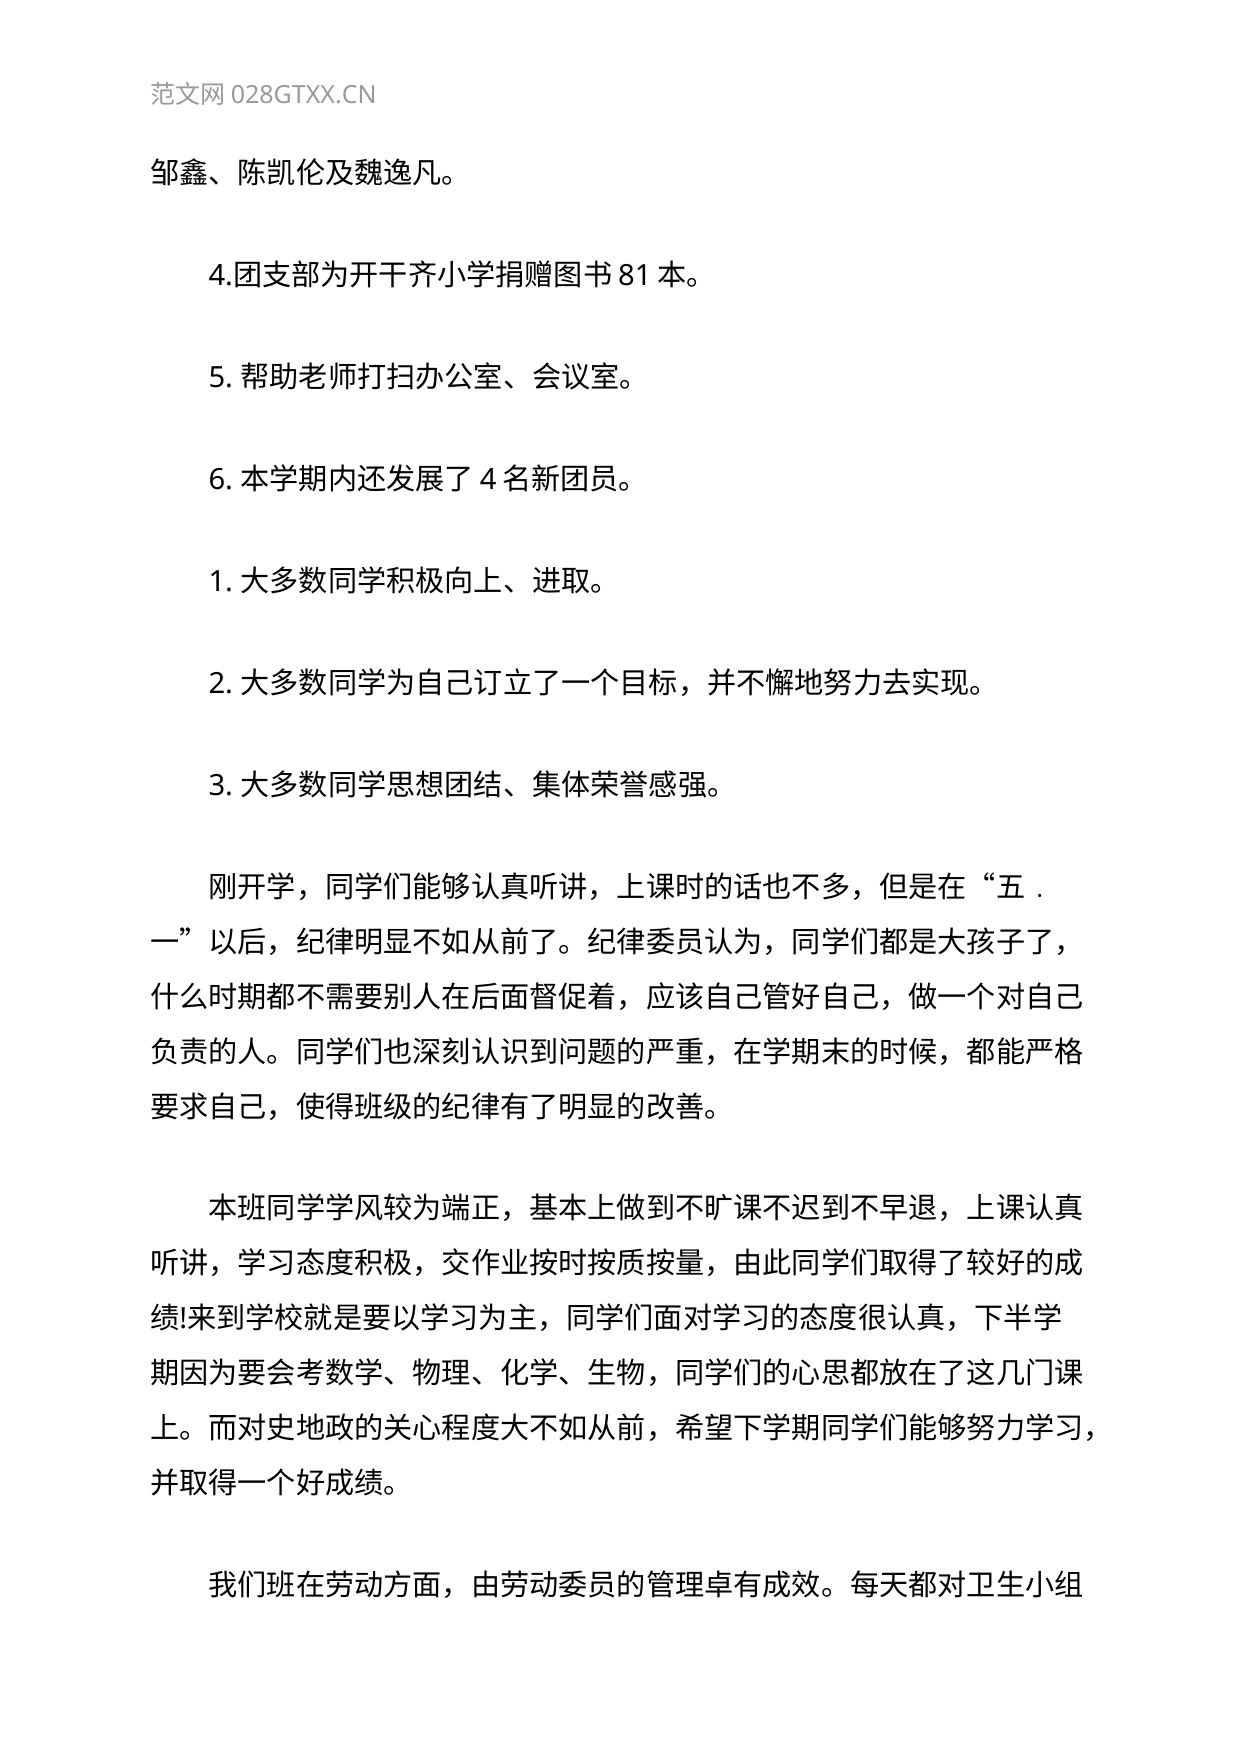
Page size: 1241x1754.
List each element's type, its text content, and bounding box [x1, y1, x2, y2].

text 刚开学，同学们能够认真听讲，上课时的话也不多，但是在“五﹒一”以后，纪律明显不如从前了。纪律委员认为，同学们都是大孩子了，什么时期都不需要别人在后面督促着，应该自己管好自己，做一个对自己负责的人。同学们也深刻认识到问题的严重，在学期末的时候，都能严格要求自己，使得班级的纪律有了明显的改善。 [150, 864, 1090, 1126]
text 3. 大多数同学思想团结、集体荣誉感强。 [150, 762, 1090, 804]
text 1. 大多数同学积极向上、进取。 [150, 558, 1090, 600]
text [150, 1561, 1090, 1604]
text 本班同学学风较为端正，基本上做到不旷课不迟到不早退，上课认真听讲，学习态度积极，交作业按时按质按量，由此同学们取得了较好的成绩!来到学校就是要以学习为主，同学们面对学习的态度很认真，下半学期因为要会考数学、物理、化学、生物，同学们的心思都放在了这几门课上。而对史地政的关心程度大不如从前，希望下学期同学们能够努力学习，并取得一个好成绩。 [150, 1185, 1090, 1502]
text 6. 本学期内还发展了4名新团员。 [150, 456, 1090, 498]
text 2. 大多数同学为自己订立了一个目标，并不懈地努力去实现。 [150, 660, 1090, 702]
text 5. 帮助老师打扫办公室、会议室。 [150, 354, 1090, 396]
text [150, 150, 1090, 192]
text 4.团支部为开干齐小学捐赠图书81本。 [150, 252, 1090, 294]
